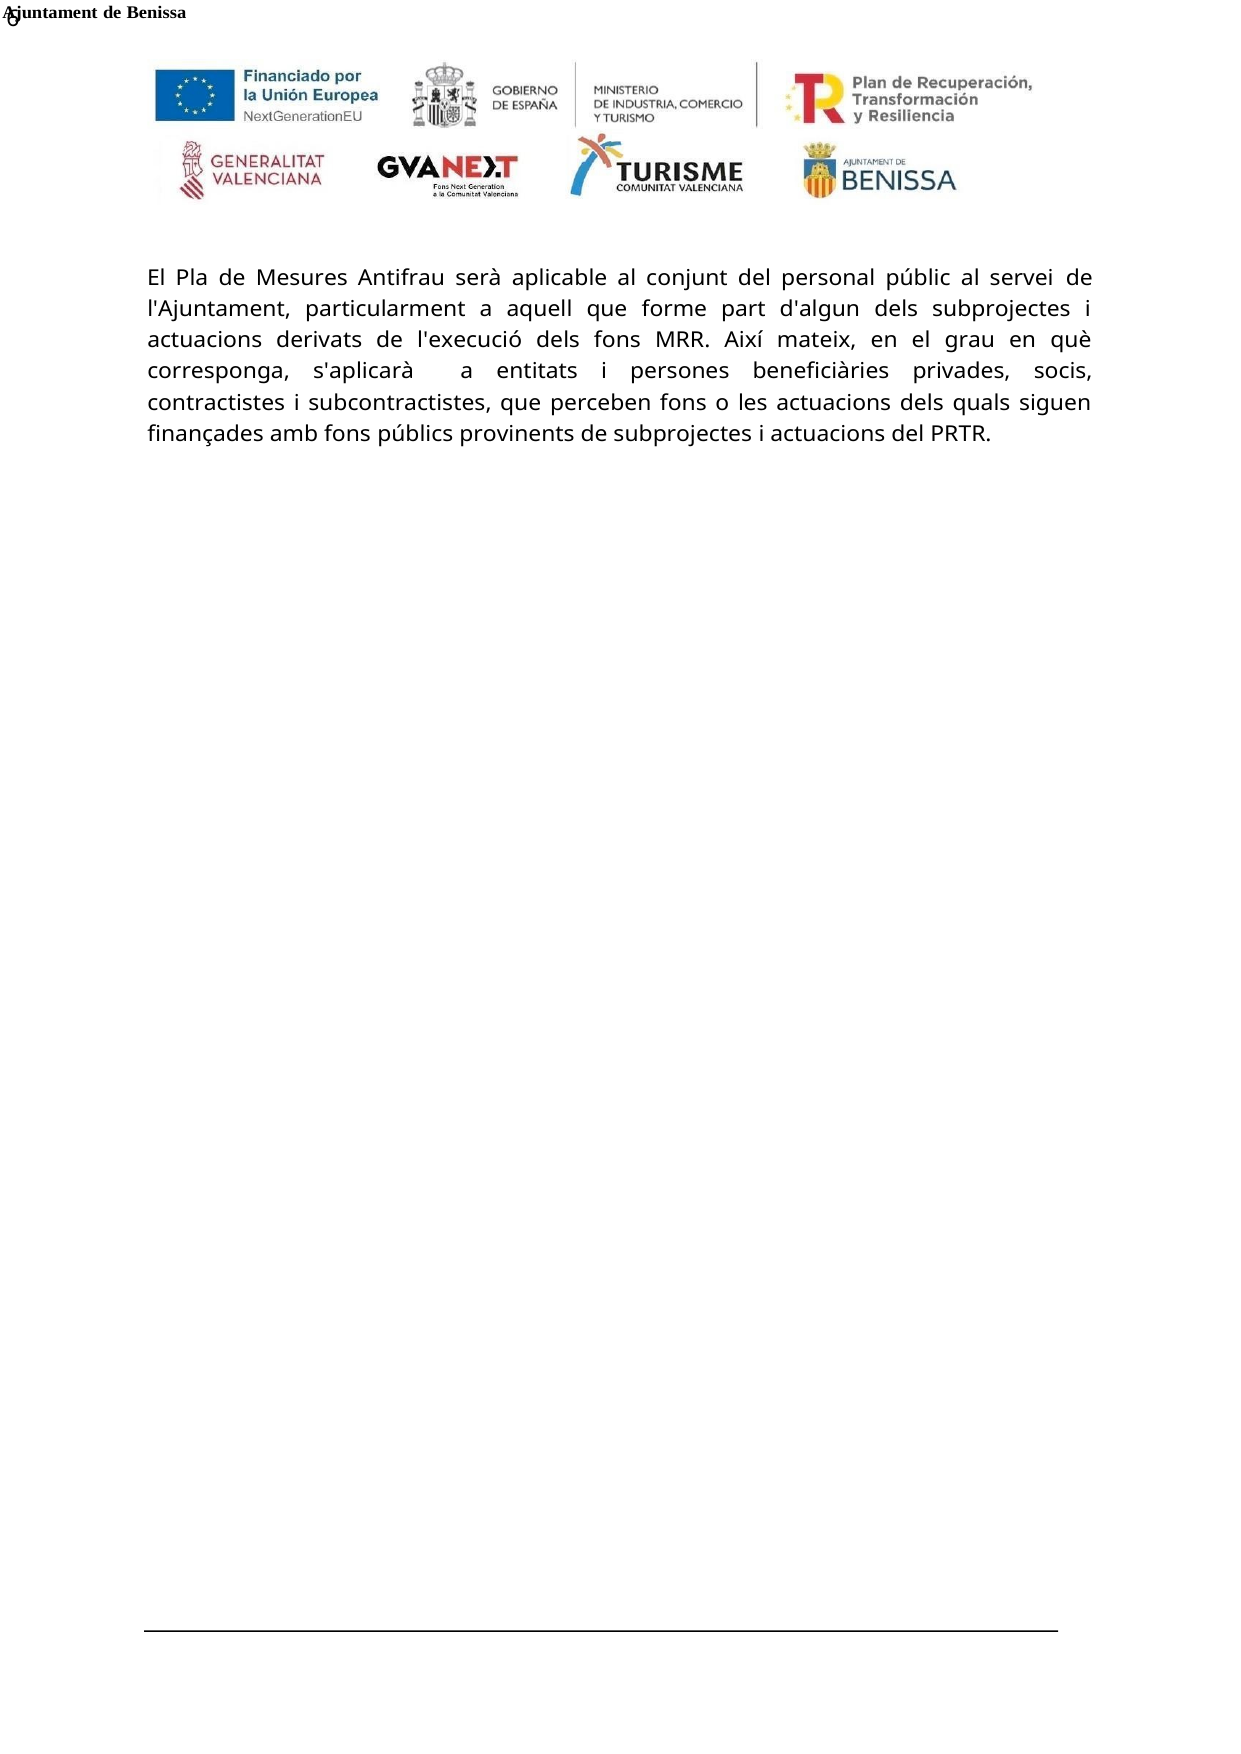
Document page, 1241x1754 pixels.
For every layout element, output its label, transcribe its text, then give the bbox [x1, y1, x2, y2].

picture [147, 59, 1034, 205]
text El Pla de Mesures Antifrau serà aplicable al conjunt del personal públic al servei de l'Ajuntament, particularment a aquell que forme part d'algun dels subprojectes i actuacions derivats de l'execució dels fons MRR. Així mateix, en el grau en què corresponga, s'aplicarà a entitats i persones beneficiàries privades, socis, contractistes i subcontractistes, que perceben fons o les actuacions dels quals siguen finançades amb fons públics provinents de subprojectes i actuacions del PRTR. [147, 262, 1093, 448]
